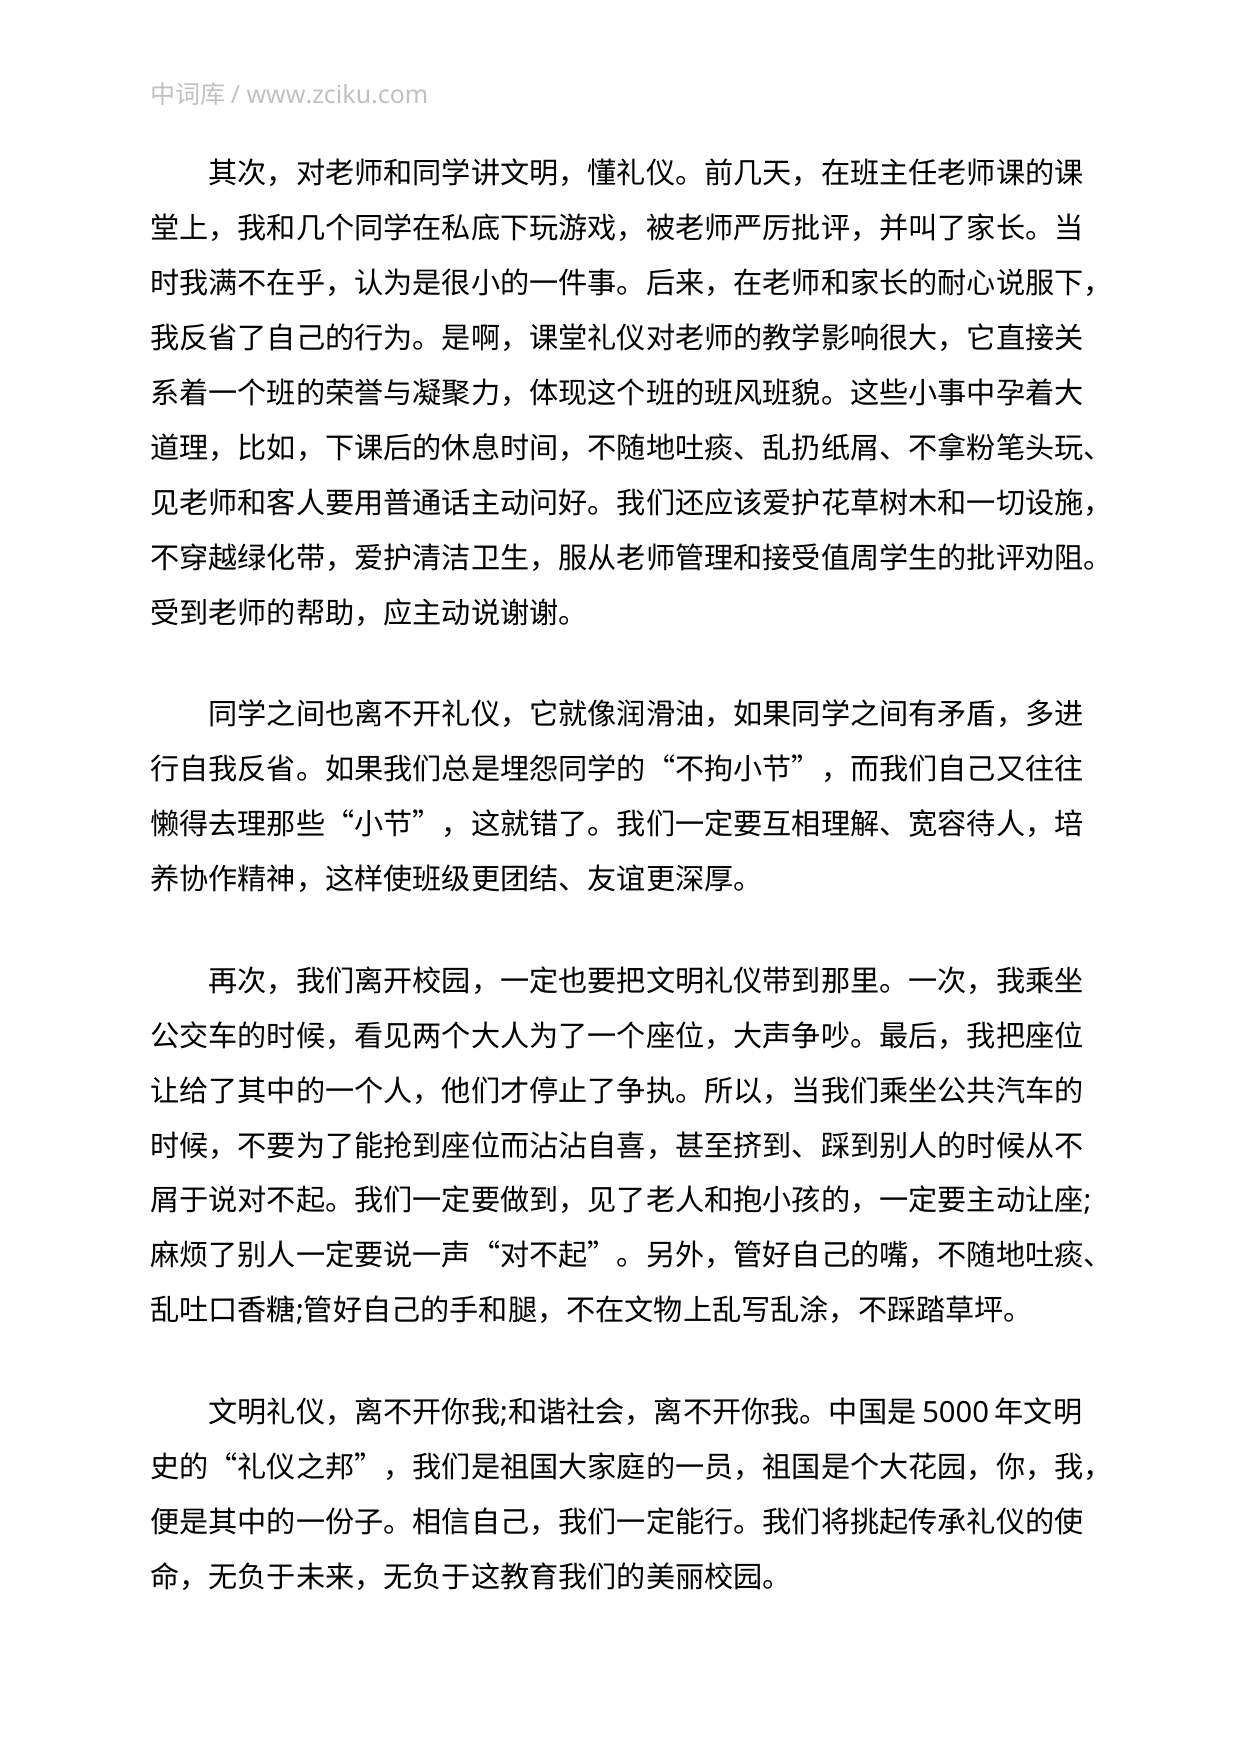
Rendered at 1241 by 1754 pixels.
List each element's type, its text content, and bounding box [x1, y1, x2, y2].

text 同学之间也离不开礼仪，它就像润滑油，如果同学之间有矛盾，多进行自我反省。如果我们总是埋怨同学的“不拘小节”，而我们自己又往往懒得去理那些“小节”，这就错了。我们一定要互相理解、宽容待人，培养协作精神，这样使班级更团结、友谊更深厚。 [150, 691, 1090, 898]
text 其次，对老师和同学讲文明，懂礼仪。前几天，在班主任老师课的课堂上，我和几个同学在私底下玩游戏，被老师严厉批评，并叫了家长。当时我满不在乎，认为是很小的一件事。后来，在老师和家长的耐心说服下，我反省了自己的行为。是啊，课堂礼仪对老师的教学影响很大，它直接关系着一个班的荣誉与凝聚力，体现这个班的班风班貌。这些小事中孕着大道理，比如，下课后的休息时间，不随地吐痰、乱扔纸屑、不拿粉笔头玩、见老师和客人要用普通话主动问好。我们还应该爱护花草树木和一切设施，不穿越绿化带，爱护清洁卫生，服从老师管理和接受值周学生的批评劝阻。受到老师的帮助，应主动说谢谢。 [150, 150, 1090, 631]
text 再次，我们离开校园，一定也要把文明礼仪带到那里。一次，我乘坐公交车的时候，看见两个大人为了一个座位，大声争吵。最后，我把座位让给了其中的一个人，他们才停止了争执。所以，当我们乘坐公共汽车的时候，不要为了能抢到座位而沾沾自喜，甚至挤到、踩到别人的时候从不屑于说对不起。我们一定要做到，见了老人和抱小孩的，一定要主动让座;麻烦了别人一定要说一声“对不起”。另外，管好自己的嘴，不随地吐痰、乱吐口香糖;管好自己的手和腿，不在文物上乱写乱涂，不踩踏草坪。 [150, 957, 1090, 1329]
text 文明礼仪，离不开你我;和谐社会，离不开你我。中国是5000年文明史的“礼仪之邦”，我们是祖国大家庭的一员，祖国是个大花园，你，我，便是其中的一份子。相信自己，我们一定能行。我们将挑起传承礼仪的使命，无负于未来，无负于这教育我们的美丽校园。 [150, 1389, 1090, 1596]
